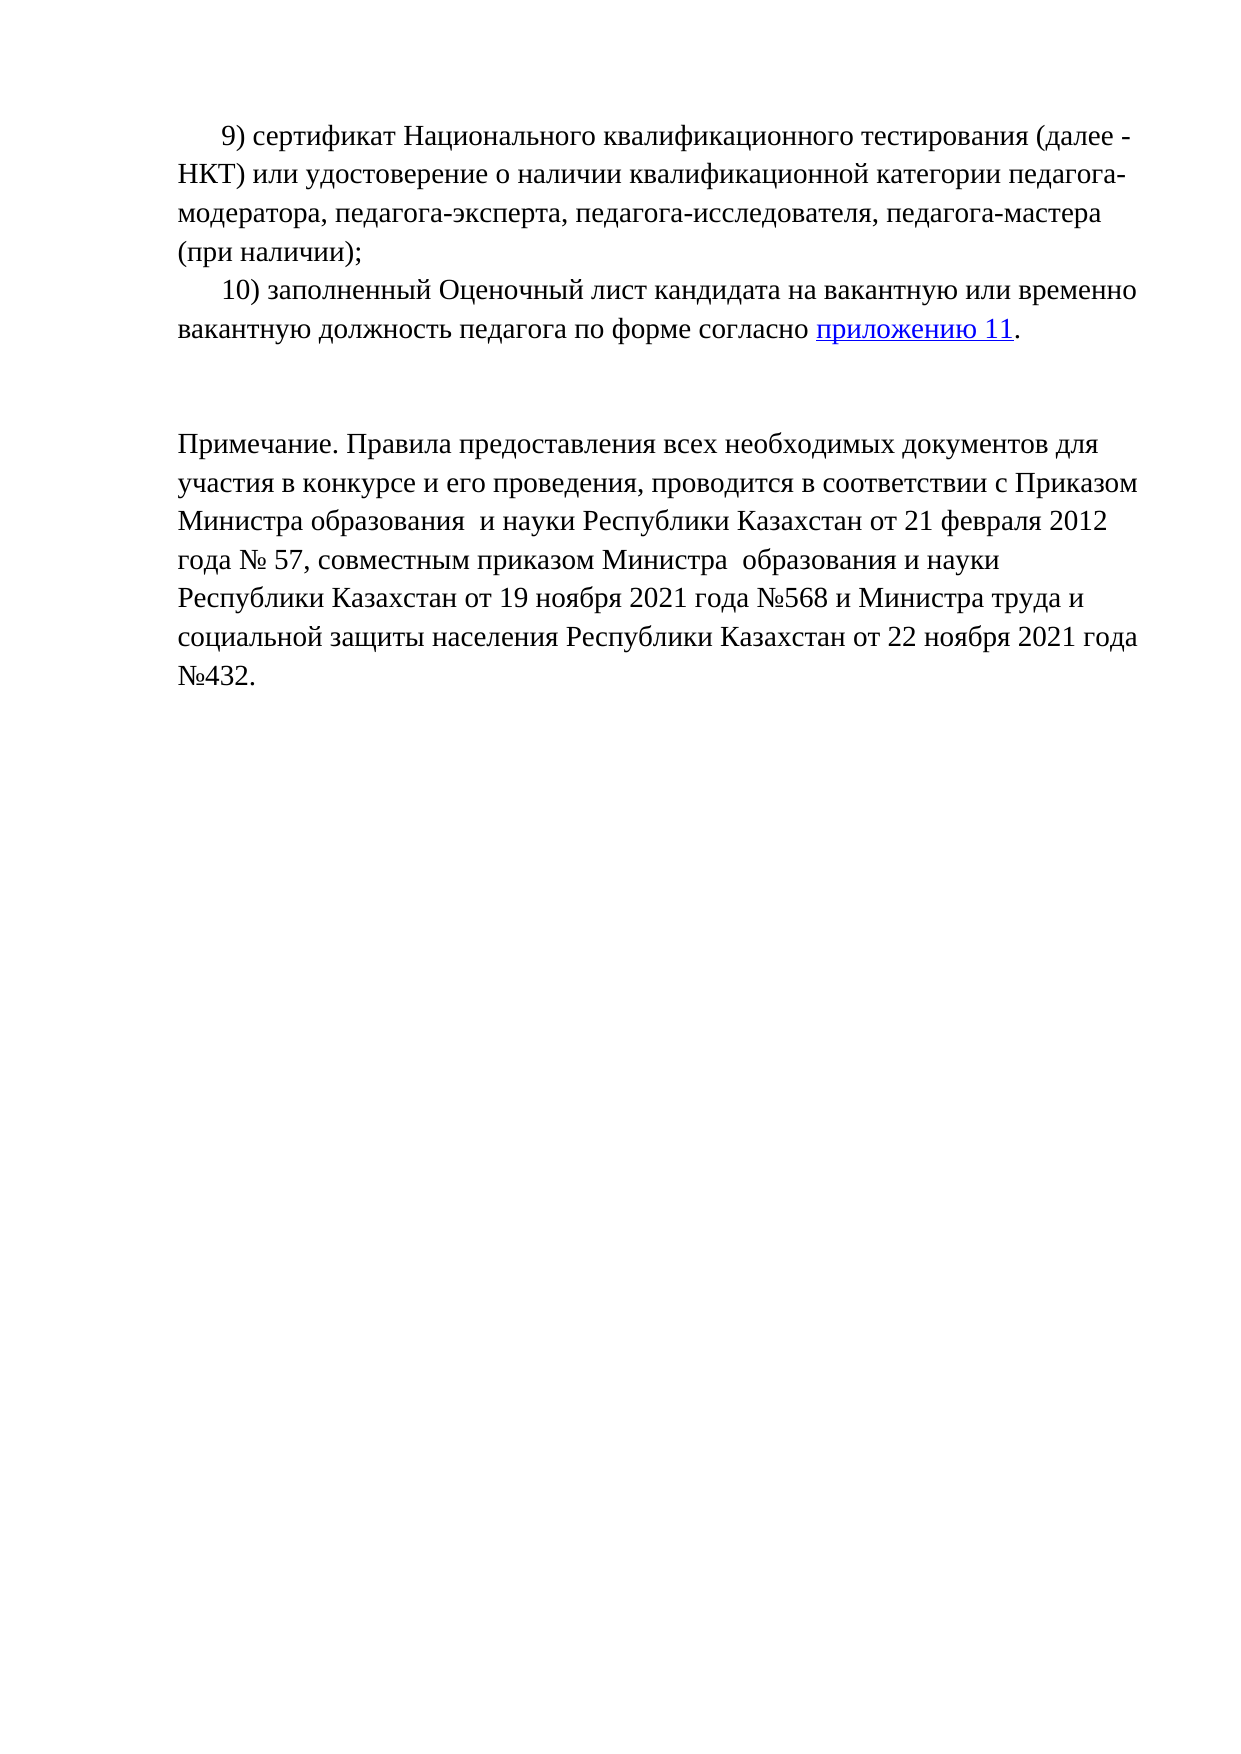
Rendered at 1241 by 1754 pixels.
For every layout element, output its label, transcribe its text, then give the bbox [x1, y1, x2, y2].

text 9) сертификат Национального квалификационного тестирования (далее - НКТ) или удостоверение о наличии квалификационной категории педагога-модератора, педагога-эксперта, педагога-исследователя, педагога-мастера (при наличии); [177, 118, 1152, 267]
text 10) заполненный Оценочный лист кандидата на вакантную или временно вакантную должность педагога по форме согласно приложению 11. [177, 272, 1152, 344]
text Примечание. Правила предоставления всех необходимых документов для участия в конкурсе и его проведения, проводится в соответствии с Приказом Министра образования и науки Республики Казахстан от 21 февраля 2012 года № 57, совместным приказом Министра образования и науки Республики Казахстан от 19 ноября 2021 года №568 и Министра труда и социальной защиты населения Республики Казахстан от 22 ноября 2021 года №432. [177, 426, 1152, 691]
